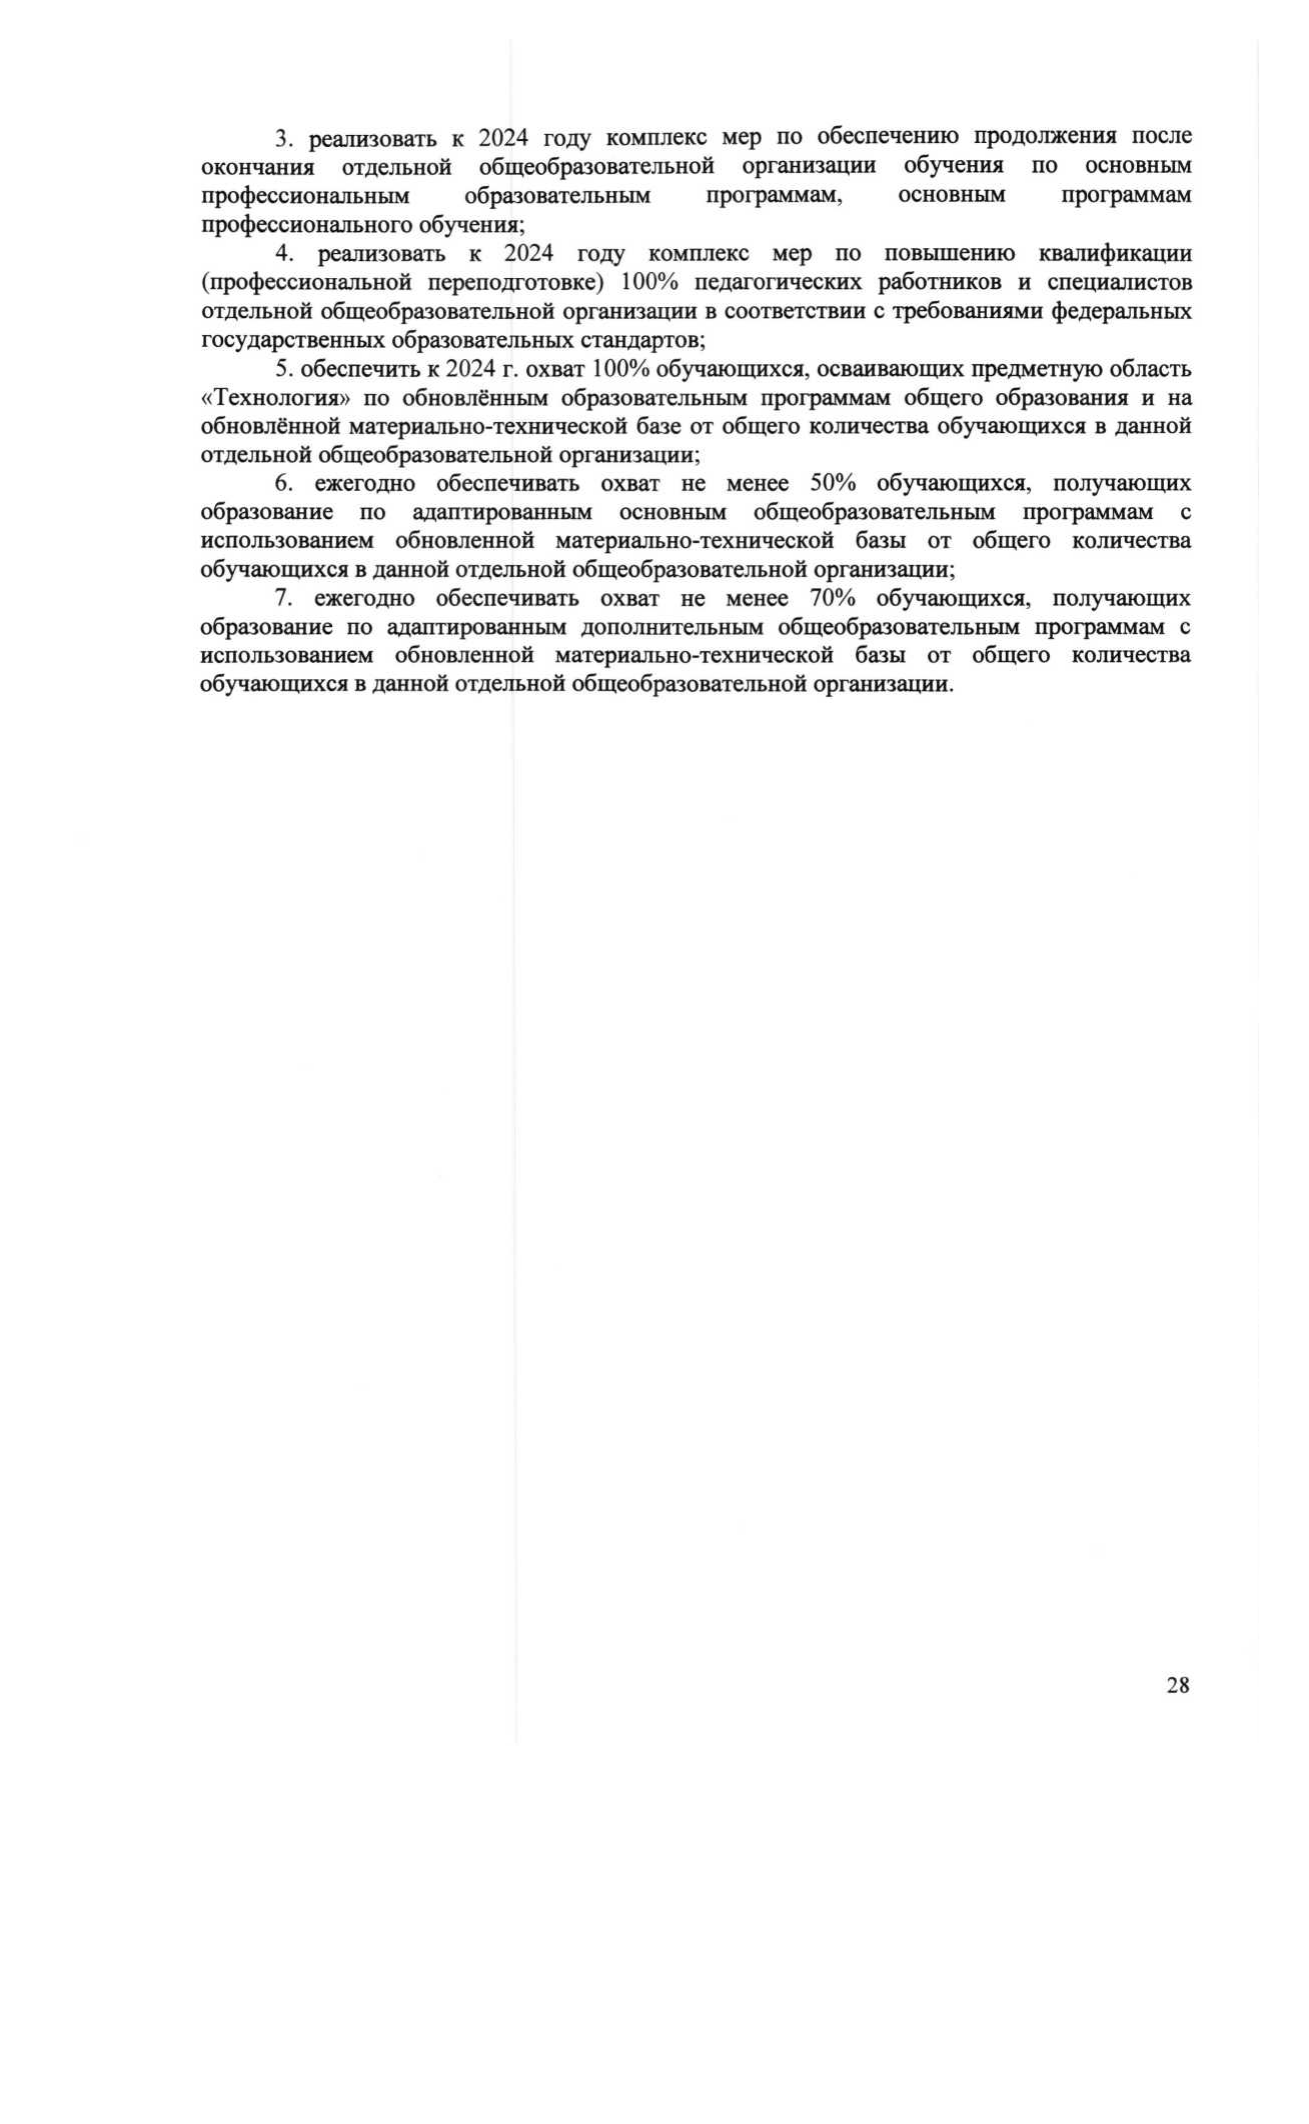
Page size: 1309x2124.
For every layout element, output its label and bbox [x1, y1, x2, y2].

picture [57, 39, 1260, 1746]
